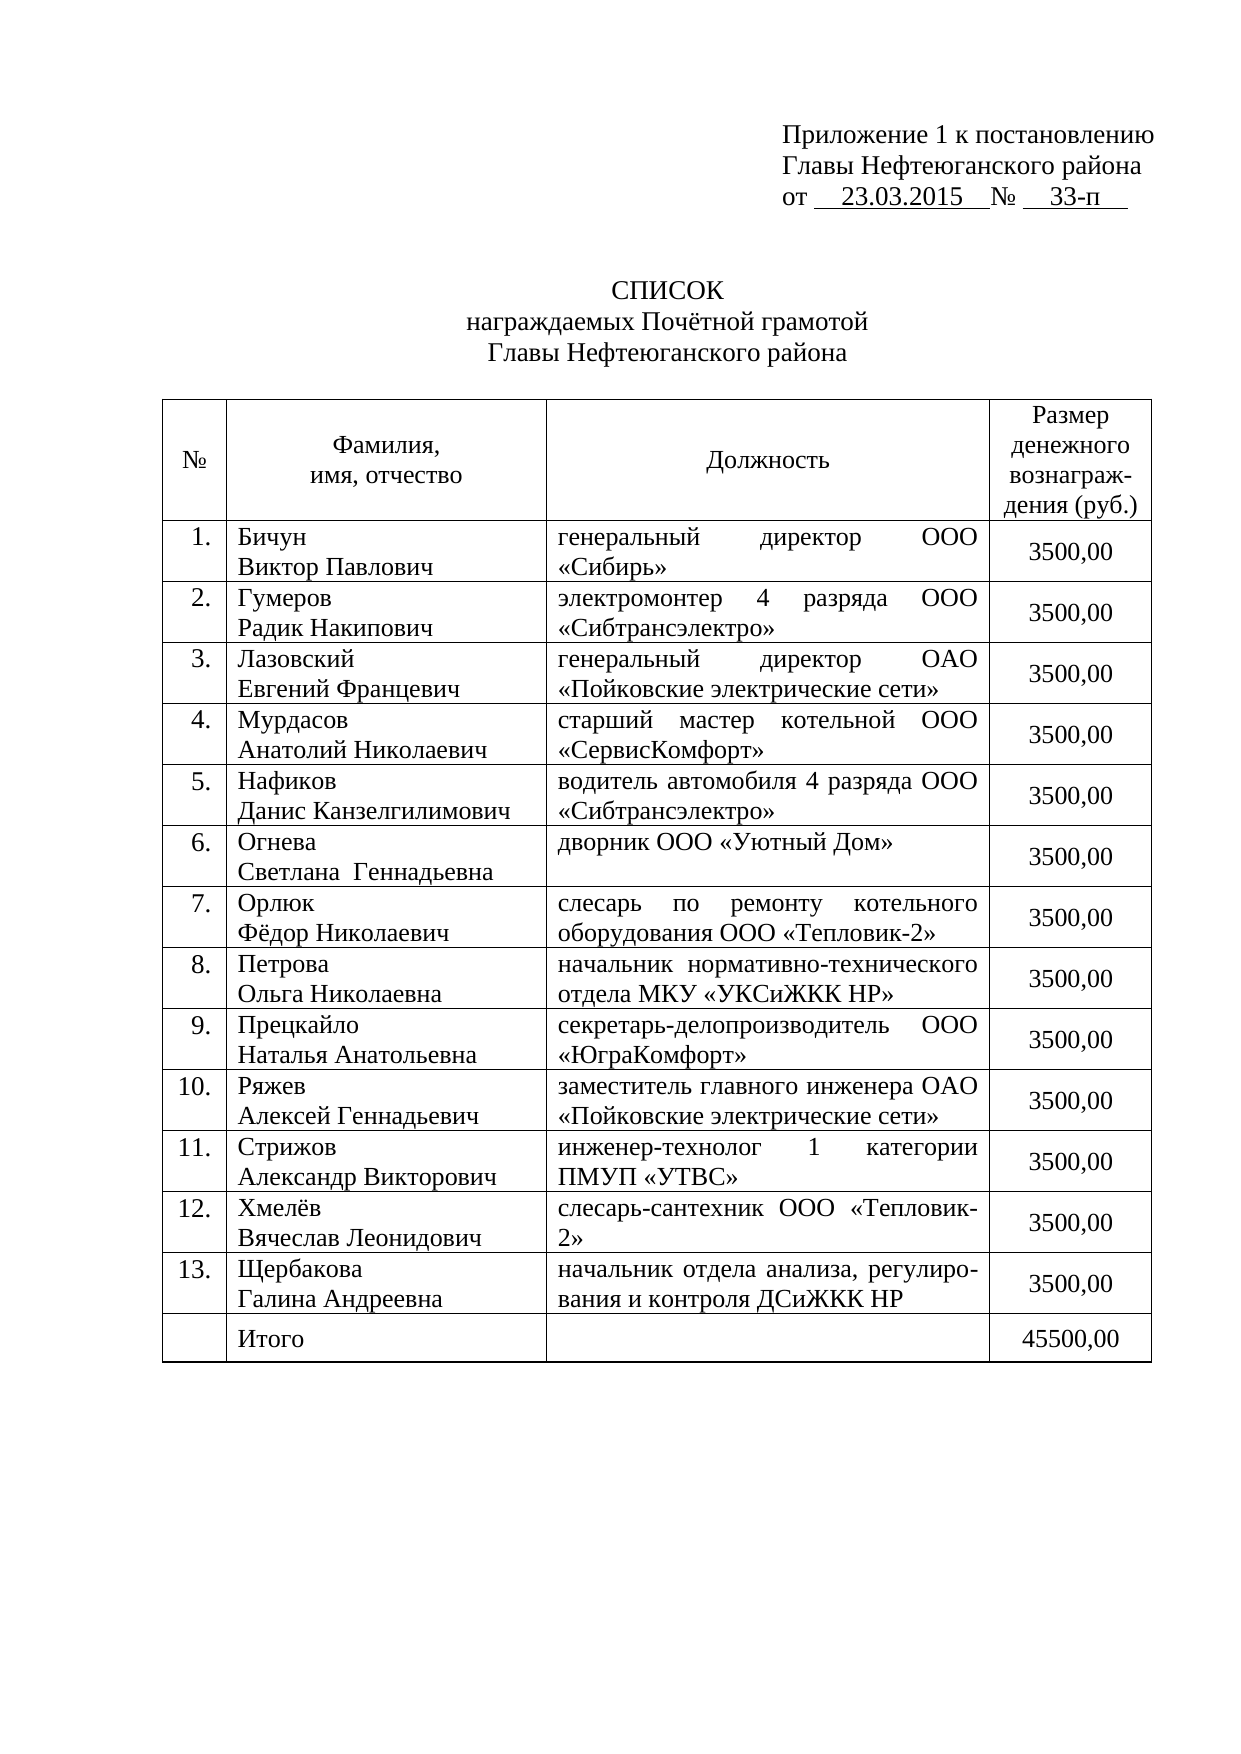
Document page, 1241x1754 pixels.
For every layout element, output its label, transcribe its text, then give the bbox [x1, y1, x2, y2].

table_cell 3500,00 [990, 1009, 1151, 1069]
table_cell Ряжев Алексей Геннадьевич [227, 1070, 546, 1130]
table_cell [163, 1192, 226, 1252]
text награждаемых Почётной грамотой [177, 305, 1157, 336]
table_cell [163, 582, 226, 642]
table_cell 3500,00 [990, 643, 1151, 703]
table_cell 3500,00 [990, 887, 1151, 947]
table_cell водитель автомобиля 4 разряда ООО «Сибтрансэлектро» [547, 765, 989, 825]
table_cell [163, 765, 226, 825]
table_cell [163, 826, 226, 886]
text СПИСОК [177, 274, 1157, 305]
table_cell 3500,00 [990, 521, 1151, 581]
table_cell 45500,00 [990, 1314, 1151, 1361]
table_header Должность [547, 400, 989, 519]
table_cell 3500,00 [990, 1131, 1151, 1191]
table_header Фамилия, имя, отчество [227, 400, 546, 519]
table_cell дворник ООО «Уютный Дом» [547, 826, 989, 886]
table_cell [547, 1314, 989, 1361]
table_cell [163, 948, 226, 1008]
table_cell генеральный директор ООО «Сибирь» [547, 521, 989, 581]
table_cell [163, 887, 226, 947]
table_cell секретарь-делопроизводитель ООО «ЮграКомфорт» [547, 1009, 989, 1069]
text Главы Нефтеюганского района [762, 149, 1157, 180]
table_cell [163, 643, 226, 703]
table_cell заместитель главного инженера ОАО «Пойковские электрические сети» [547, 1070, 989, 1130]
table_cell инженер-технолог 1 категории ПМУП «УТВС» [547, 1131, 989, 1191]
table_cell Орлюк Фёдор Николаевич [227, 887, 546, 947]
table_cell слесарь-сантехник ООО «Тепловик-2» [547, 1192, 989, 1252]
table_cell 3500,00 [990, 1070, 1151, 1130]
table_cell Прецкайло Наталья Анатольевна [227, 1009, 546, 1069]
table_header № [163, 400, 226, 519]
table_cell электромонтер 4 разряда ООО «Сибтрансэлектро» [547, 582, 989, 642]
table_cell [163, 1314, 226, 1361]
text от 23.03.2015 №. 33-п . [762, 180, 1157, 212]
text Главы Нефтеюганского района [177, 336, 1157, 367]
table_cell Бичун Виктор Павлович [227, 521, 546, 581]
table_cell 3500,00 [990, 704, 1151, 764]
table_cell 3500,00 [990, 1192, 1151, 1252]
table_cell [163, 704, 226, 764]
table_cell Нафиков Данис Канзелгилимович [227, 765, 546, 825]
table_cell [163, 1009, 226, 1069]
table_cell 3500,00 [990, 582, 1151, 642]
table_cell Хмелёв Вячеслав Леонидович [227, 1192, 546, 1252]
table_cell Мурдасов Анатолий Николаевич [227, 704, 546, 764]
table_cell генеральный директор ОАО «Пойковские электрические сети» [547, 643, 989, 703]
table_cell Петрова Ольга Николаевна [227, 948, 546, 1008]
table_cell Гумеров Радик Накипович [227, 582, 546, 642]
table_cell Стрижов Александр Викторович [227, 1131, 546, 1191]
table_cell Лазовский Евгений Францевич [227, 643, 546, 703]
table_cell 3500,00 [990, 826, 1151, 886]
table_cell [163, 521, 226, 581]
table_cell старший мастер котельной ООО «СервисКомфорт» [547, 704, 989, 764]
table_cell [163, 1070, 226, 1130]
text Приложение 1 к постановлению [762, 118, 1157, 149]
table_cell начальник нормативно-технического отдела МКУ «УКСиЖКК НР» [547, 948, 989, 1008]
table_cell 3500,00 [990, 948, 1151, 1008]
table_header Размер денежного вознаграж-дения (руб.) [990, 400, 1151, 519]
table_cell 3500,00 [990, 765, 1151, 825]
table_cell [163, 1253, 226, 1313]
table_cell 3500,00 [990, 1253, 1151, 1313]
table_cell Огнева Светлана Геннадьевна [227, 826, 546, 886]
table_cell слесарь по ремонту котельного оборудования ООО «Тепловик-2» [547, 887, 989, 947]
table_cell Итого [227, 1314, 546, 1361]
table_cell начальник отдела анализа, регулирования и контроля ДСиЖКК НР [547, 1253, 989, 1313]
table_cell Щербакова Галина Андреевна [227, 1253, 546, 1313]
table_cell [163, 1131, 226, 1191]
